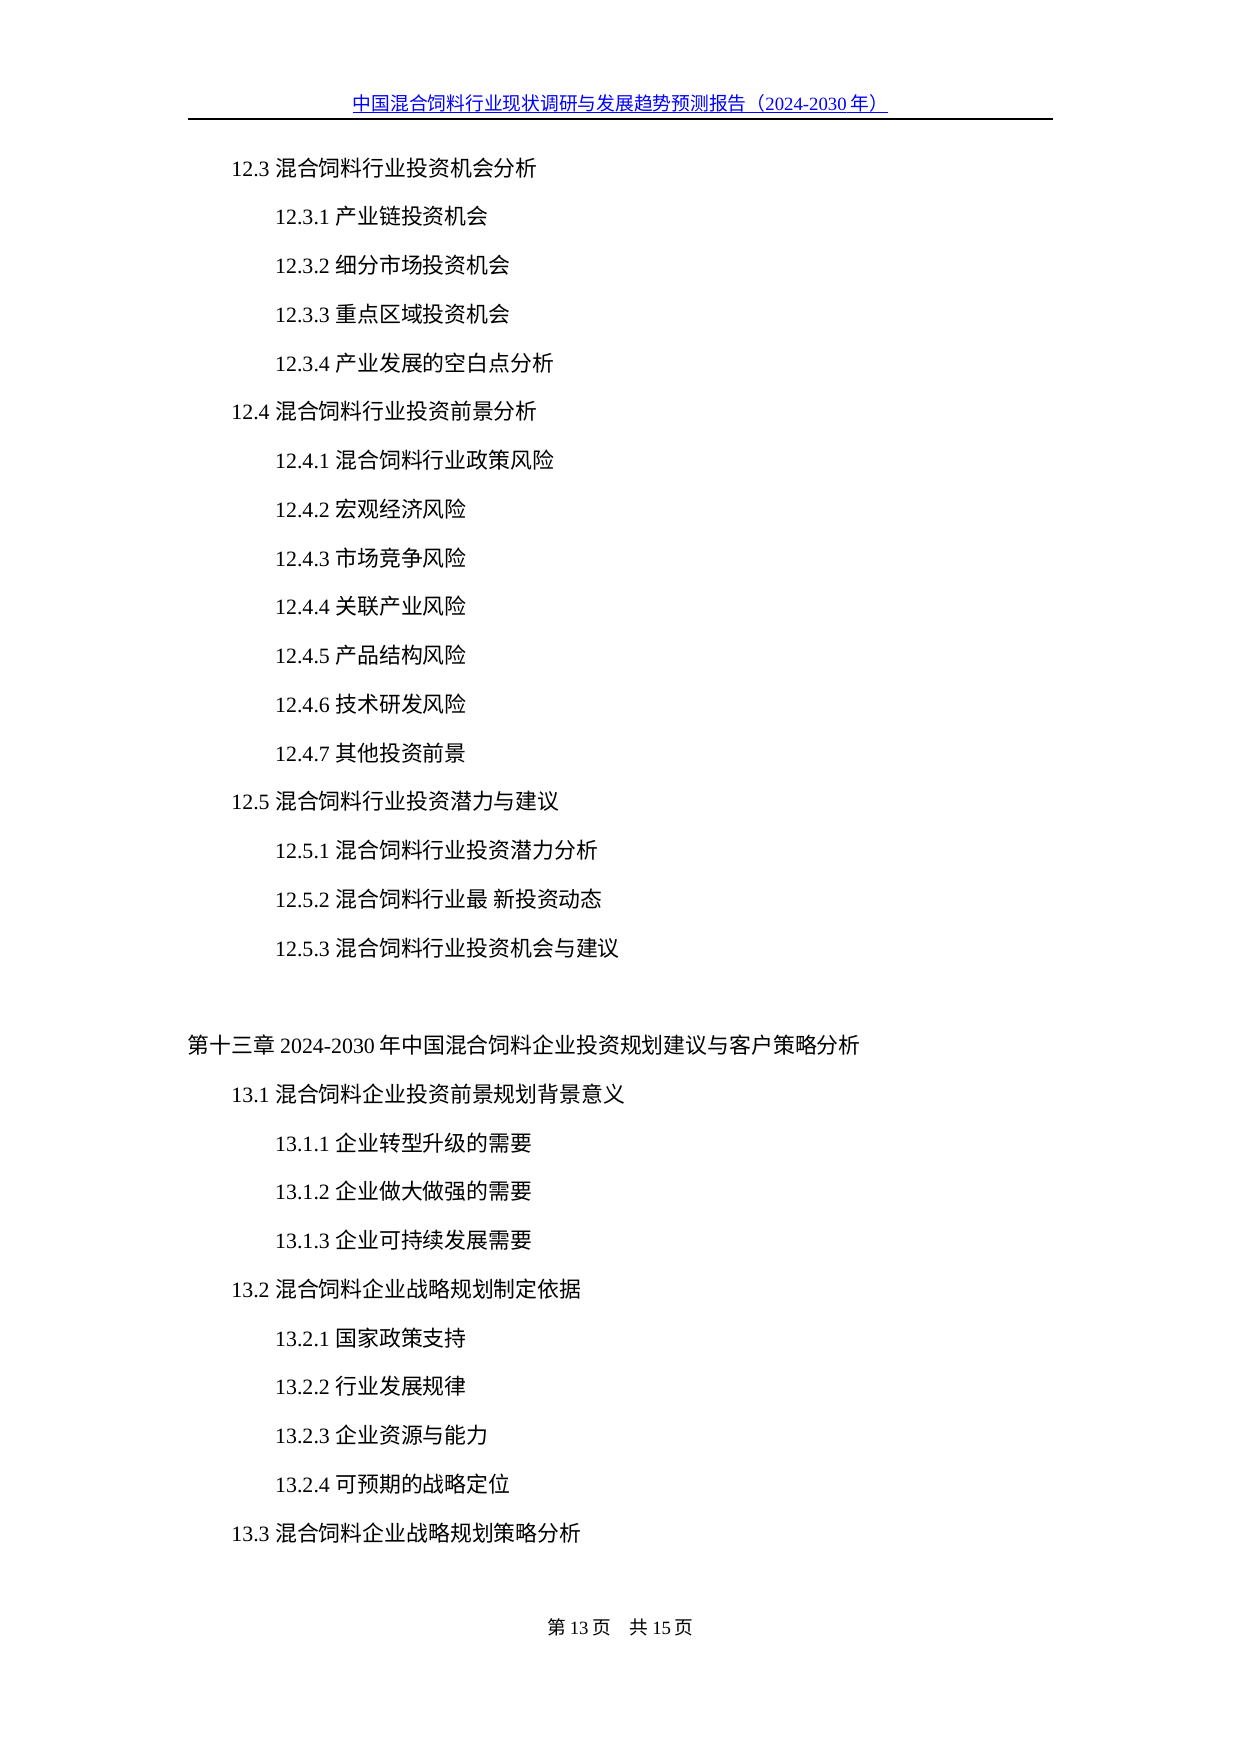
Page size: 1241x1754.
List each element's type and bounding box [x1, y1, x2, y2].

text [187, 150, 1053, 1548]
